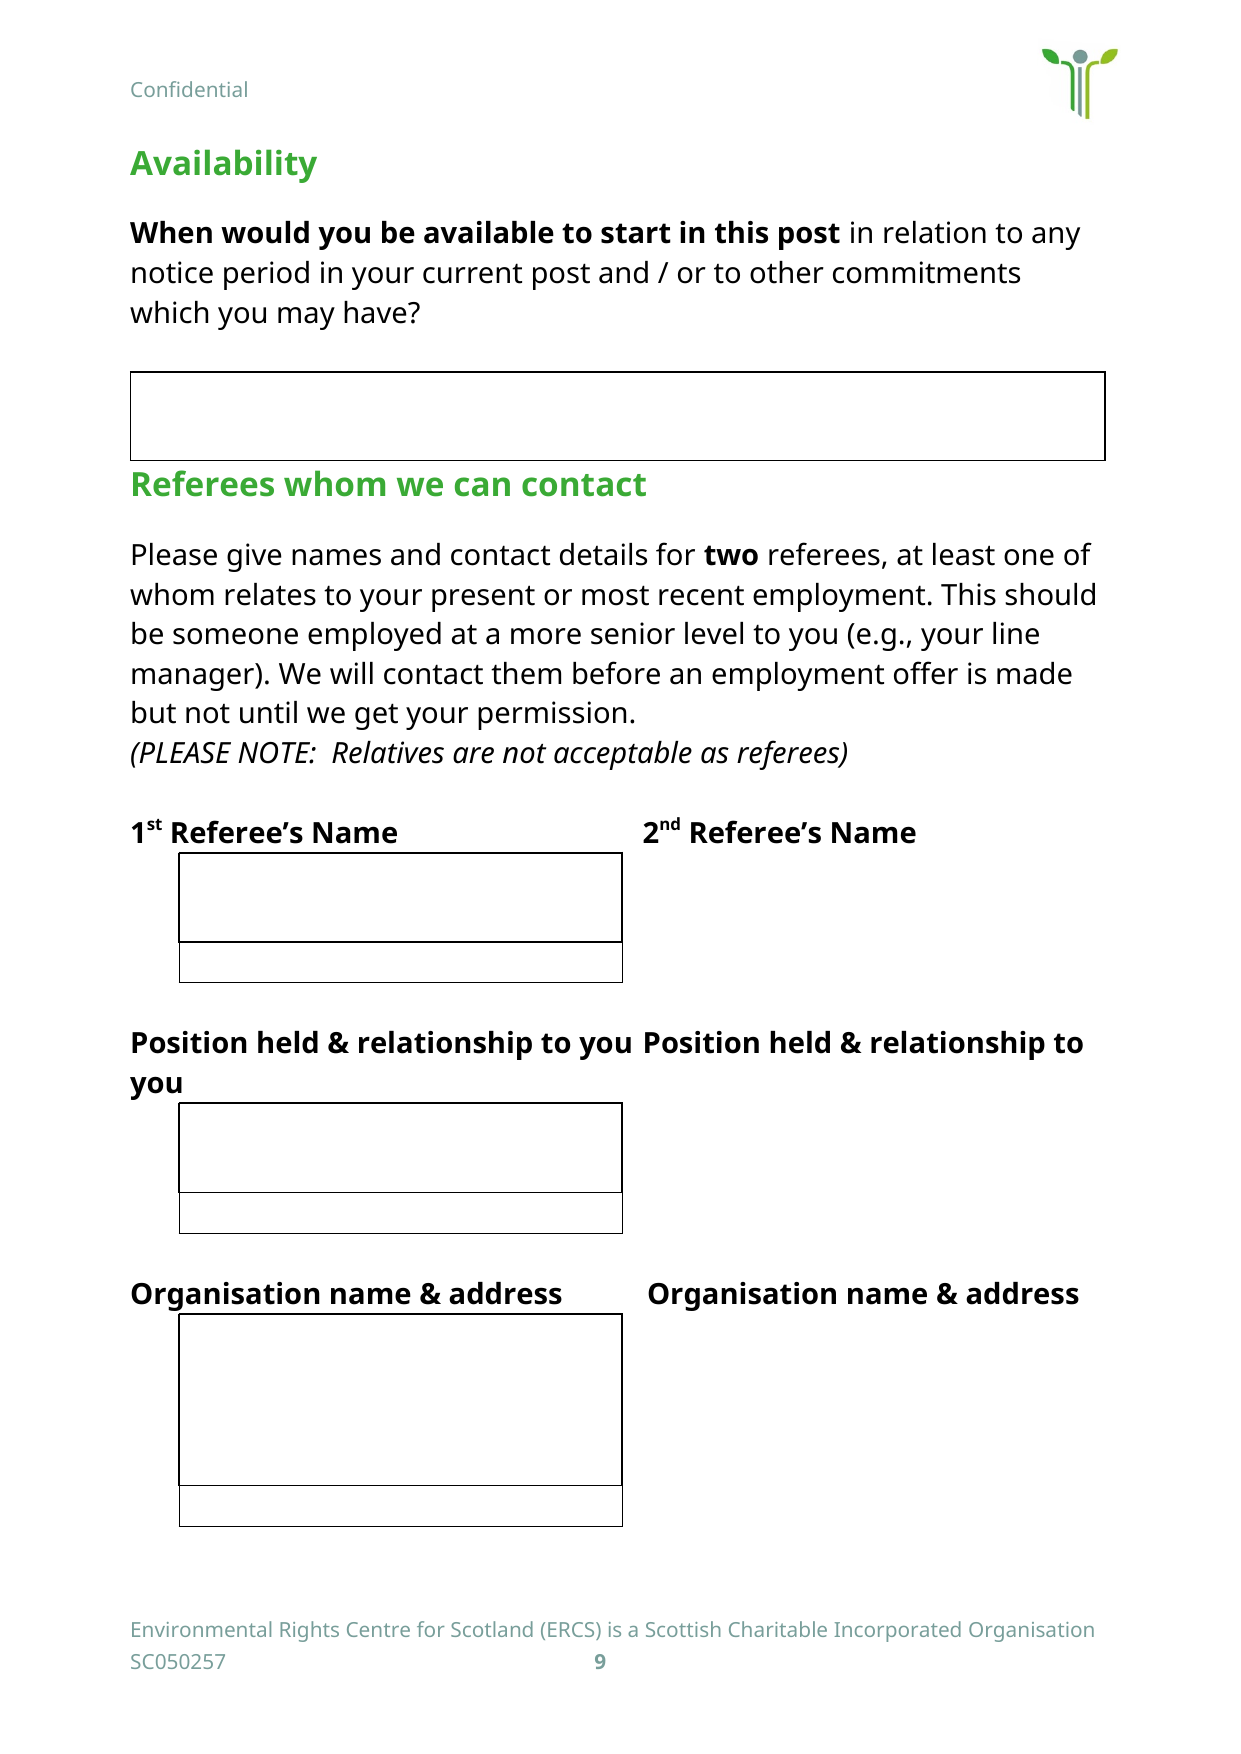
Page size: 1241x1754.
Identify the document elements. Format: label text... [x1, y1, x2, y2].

table_header [180, 1486, 622, 1526]
subtitle Referees whom we can contact [130, 461, 1110, 506]
table_header [179, 854, 621, 941]
subtitle Availability [130, 139, 1110, 185]
table_header [179, 1315, 621, 1485]
text 1st Referee’s Name 2nd Referee’s Name [130, 812, 1110, 852]
text Please give names and contact details for two referees, at least one of whom relates to your present or most recent employment. This should be someone employed at a more senior level to you (e.g., your line manager). We will contact them before an employment offer is made but not until we get your permission. [130, 534, 1110, 732]
text (PLEASE NOTE: Relatives are not acceptable as referees) [130, 732, 1110, 772]
table_header [131, 373, 1104, 460]
text Organisation name & address Organisation name & address [130, 1273, 1110, 1313]
table_header [180, 943, 622, 982]
picture [1036, 38, 1121, 124]
text Position held & relationship to you Position held & relationship to you [130, 1023, 1110, 1102]
table_header [180, 1193, 622, 1233]
table_header [179, 1104, 621, 1192]
subtitle When would you be available to start in this post in relation to any notice period in your current post and / or to other commitments which you may have? [130, 213, 1110, 332]
